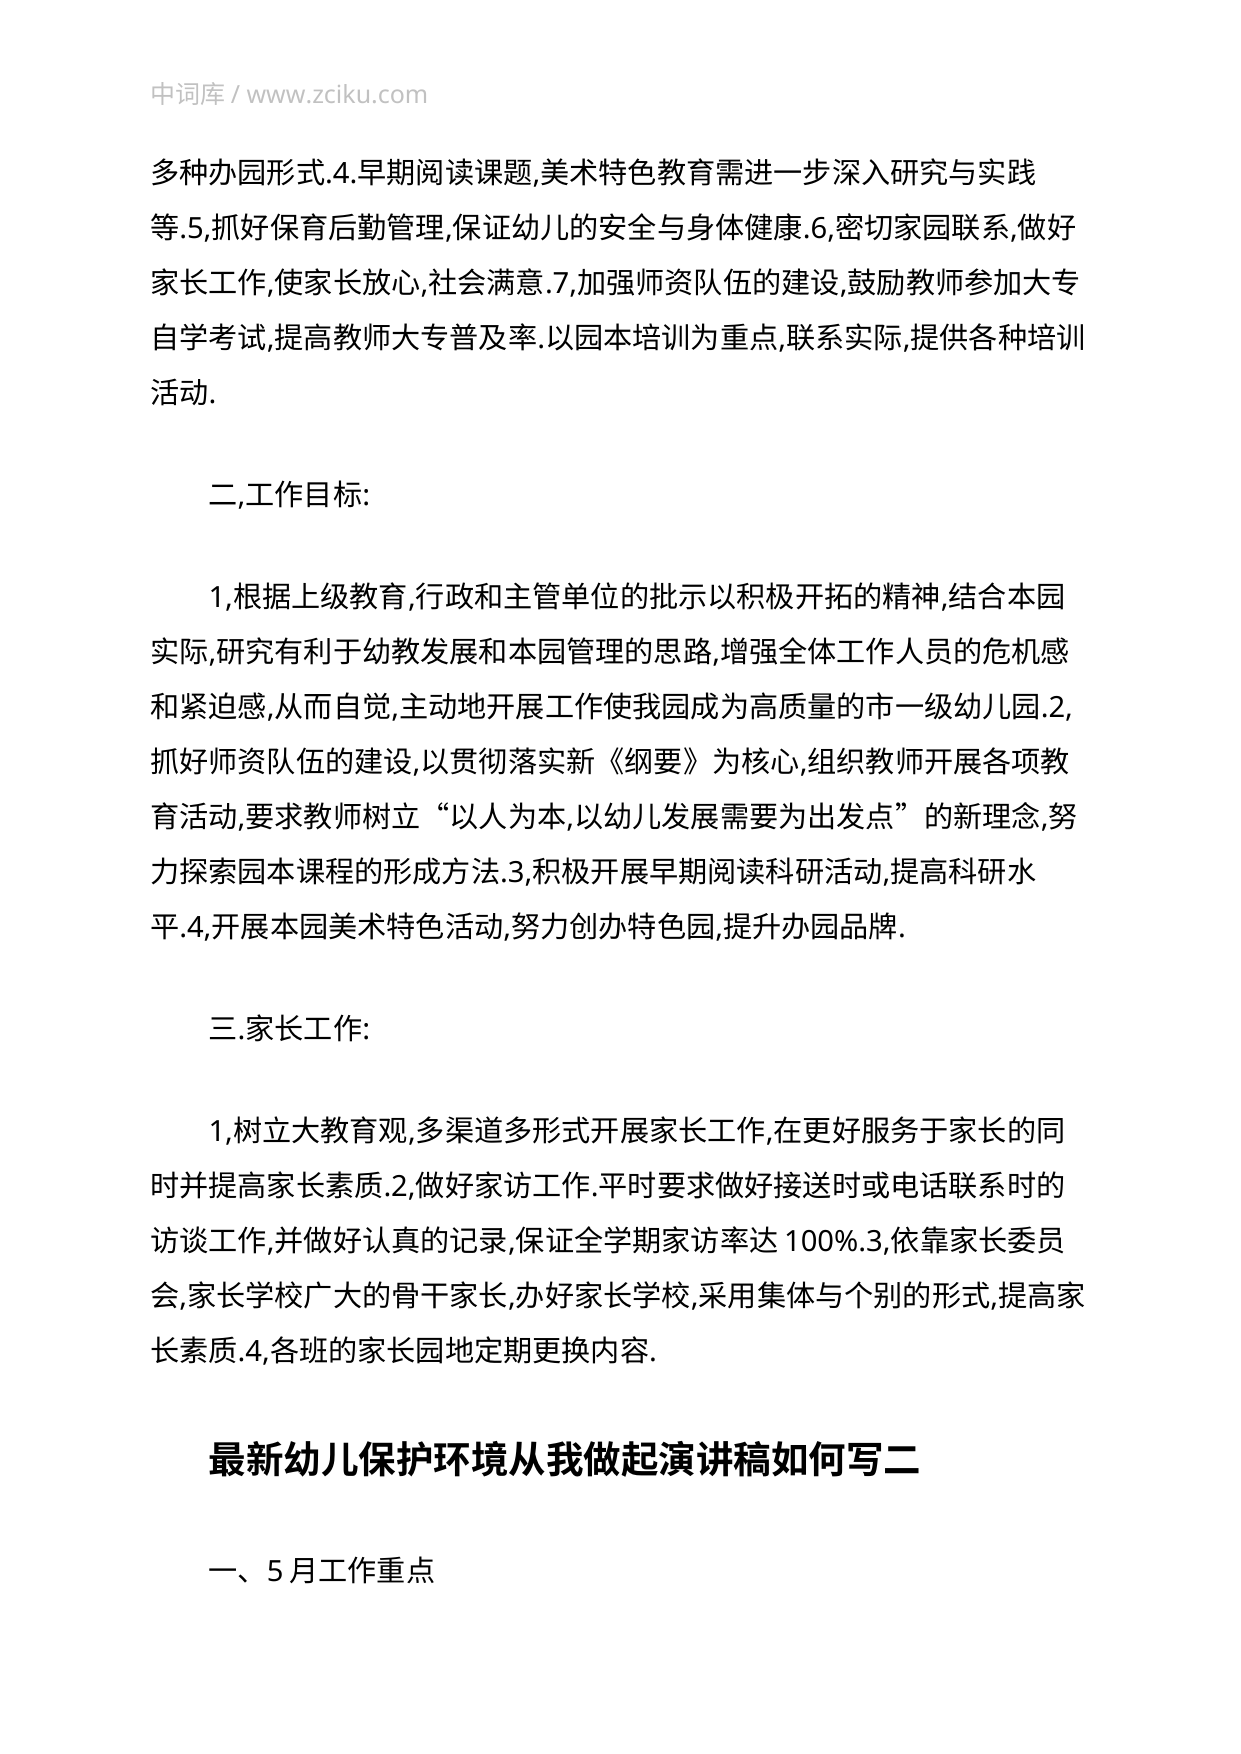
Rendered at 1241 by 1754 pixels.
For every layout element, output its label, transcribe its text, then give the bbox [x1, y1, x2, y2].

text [150, 150, 1090, 412]
text 最新幼儿保护环境从我做起演讲稿如何写二 [150, 1430, 1090, 1484]
text 1,树立大教育观,多渠道多形式开展家长工作,在更好服务于家长的同时并提高家长素质.2,做好家访工作.平时要求做好接送时或电话联系时的访谈工作,并做好认真的记录,保证全学期家访率达100%.3,依靠家长委员会,家长学校广大的骨干家长,办好家长学校,采用集体与个别的形式,提高家长素质.4,各班的家长园地定期更换内容. [150, 1108, 1090, 1370]
text 三.家长工作: [150, 1006, 1090, 1048]
text 1,根据上级教育,行政和主管单位的批示以积极开拓的精神,结合本园实际,研究有利于幼教发展和本园管理的思路,增强全体工作人员的危机感和紧迫感,从而自觉,主动地开展工作使我园成为高质量的市一级幼儿园.2,抓好师资队伍的建设,以贯彻落实新《纲要》为核心,组织教师开展各项教育活动,要求教师树立“以人为本,以幼儿发展需要为出发点”的新理念,努力探索园本课程的形成方法.3,积极开展早期阅读科研活动,提高科研水平.4,开展本园美术特色活动,努力创办特色园,提升办园品牌. [150, 574, 1090, 946]
text 二,工作目标: [150, 472, 1090, 514]
text 一、5月工作重点 [150, 1547, 1090, 1590]
